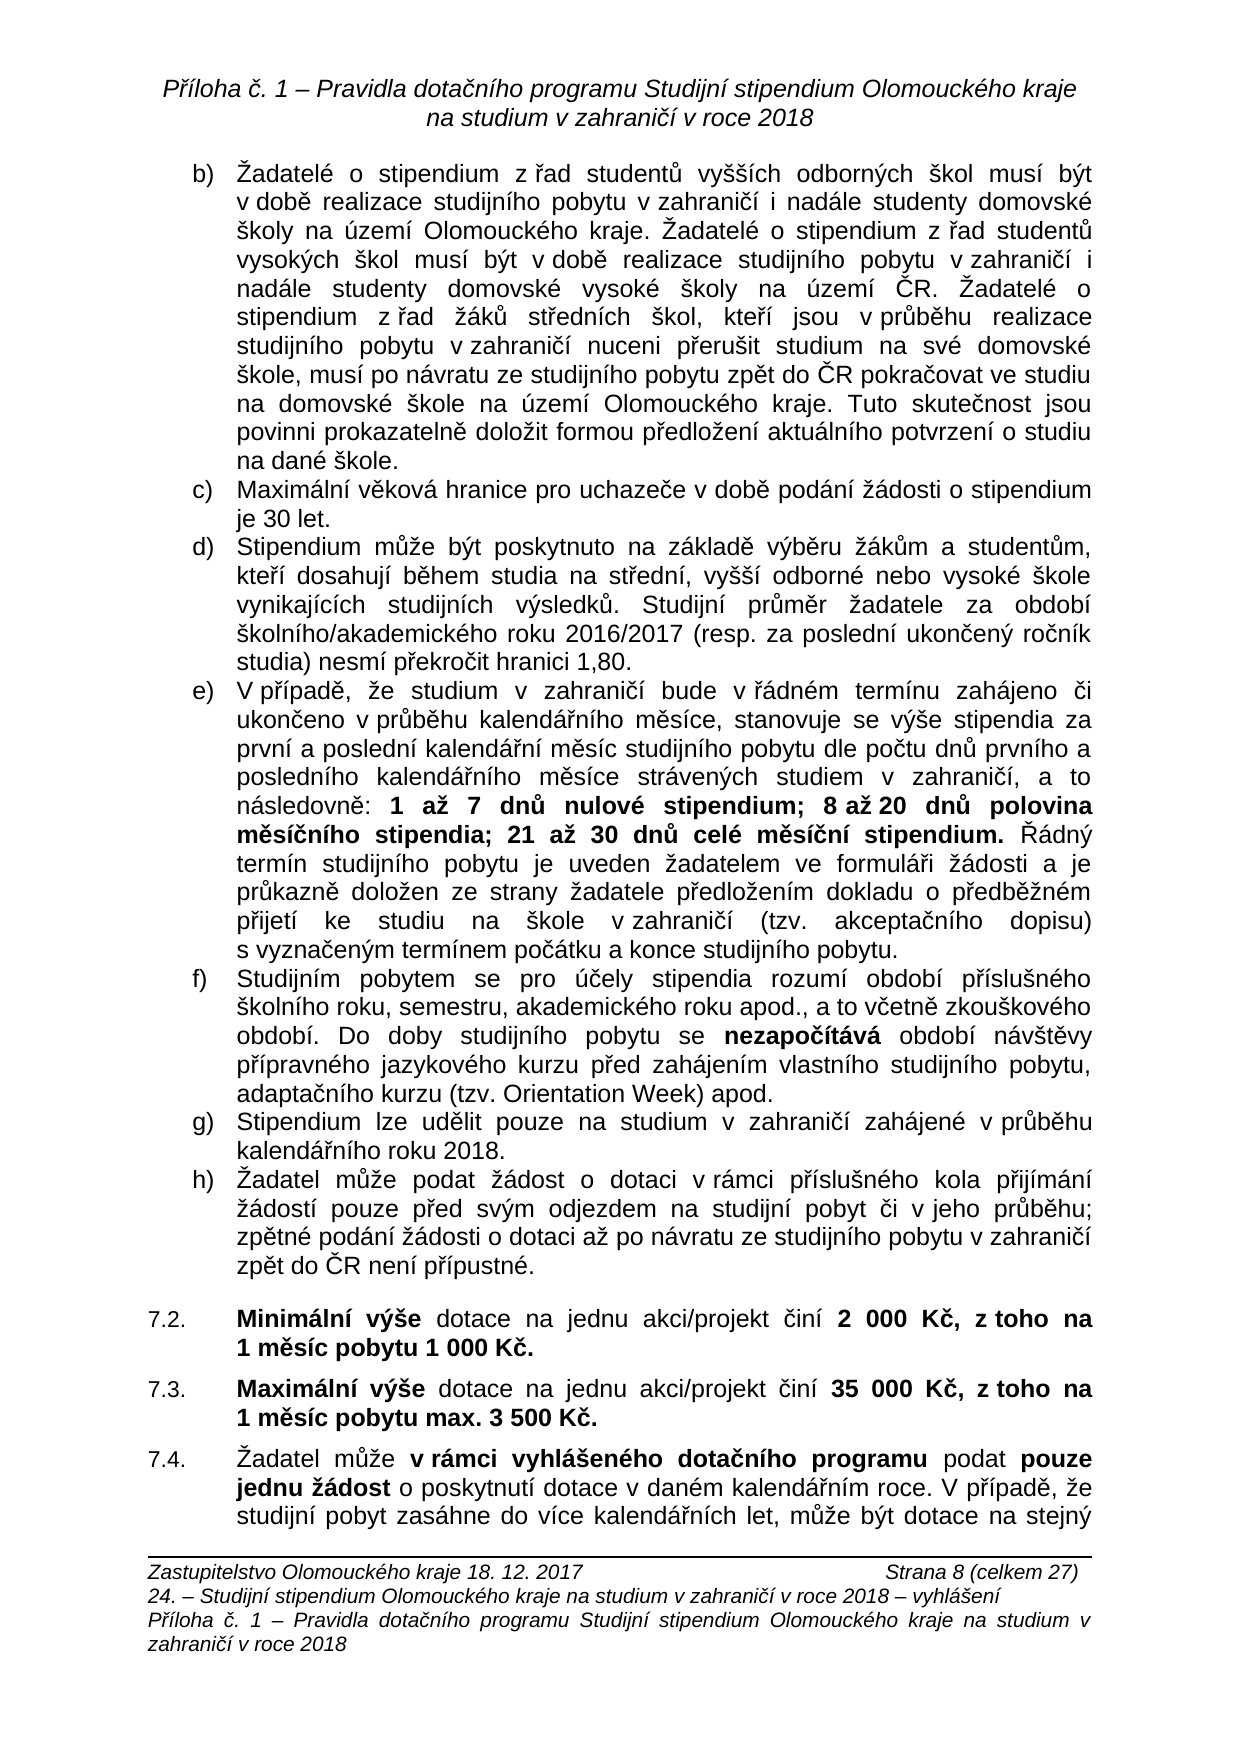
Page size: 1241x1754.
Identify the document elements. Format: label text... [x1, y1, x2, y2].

list Stipendium může být poskytnuto na základě výběru žákům a studentům, kteří dosahují během studia na střední, vyšší odborné nebo vysoké škole vynikajících studijních výsledků. Studijní průměr žadatele za období školního/akademického roku 2016/2017 (resp. za poslední ukončený ročník studia) nesmí překročit hranici 1,80. [192, 532, 1092, 676]
list Žadatel může podat žádost o dotaci v rámci příslušného kola přijímání žádostí pouze před svým odjezdem na studijní pobyt či v jeho průběhu; zpětné podání žádosti o dotaci až po návratu ze studijního pobytu v zahraničí zpět do ČR není přípustné. [192, 1165, 1092, 1280]
list Maximální výše dotace na jednu akci/projekt činí 35 000 Kč, z toho na 1 měsíc pobytu max. 3 500 Kč. [148, 1374, 1092, 1431]
list Žadatelé o stipendium z řad studentů vyšších odborných škol musí být v době realizace studijního pobytu v zahraničí i nadále studenty domovské školy na území Olomouckého kraje. Žadatelé o stipendium z řad studentů vysokých škol musí být v době realizace studijního pobytu v zahraničí i nadále studenty domovské vysoké školy na území ČR. Žadatelé o stipendium z řad žáků středních škol, kteří jsou v průběhu realizace studijního pobytu v zahraničí nuceni přerušit studium na své domovské škole, musí po návratu ze studijního pobytu zpět do ČR pokračovat ve studiu na domovské škole na území Olomouckého kraje. Tuto skutečnost jsou povinni prokazatelně doložit formou předložení aktuálního potvrzení o studiu na dané škole. [192, 158, 1092, 475]
list V případě, že studium v zahraničí bude v řádném termínu zahájeno či ukončeno v průběhu kalendářního měsíce, stanovuje se výše stipendia za první a poslední kalendářní měsíc studijního pobytu dle počtu dnů prvního a posledního kalendářního měsíce strávených studiem v zahraničí, a to následovně: 1 až 7 dnů nulové stipendium; 8 až 20 dnů polovina měsíčního stipendia; 21 až 30 dnů celé měsíční stipendium. Řádný termín studijního pobytu je uveden žadatelem ve formuláři žádosti a je průkazně doložen ze strany žadatele předložením dokladu o předběžném přijetí ke studiu na škole v zahraničí (tzv. akceptačního dopisu) s vyznačeným termínem počátku a konce studijního pobytu. [192, 676, 1092, 963]
list Minimální výše dotace na jednu akci/projekt činí 2 000 Kč, z toho na 1 měsíc pobytu 1 000 Kč. [148, 1304, 1092, 1361]
list Stipendium lze udělit pouze na studium v zahraničí zahájené v průběhu kalendářního roku 2018. [192, 1107, 1092, 1165]
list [148, 1444, 1092, 1530]
list Studijním pobytem se pro účely stipendia rozumí období příslušného školního roku, semestru, akademického roku apod., a to včetně zkouškového období. Do doby studijního pobytu se nezapočítává období návštěvy přípravného jazykového kurzu před zahájením vlastního studijního pobytu, adaptačního kurzu (tzv. Orientation Week) apod. [192, 963, 1092, 1107]
list Maximální věková hranice pro uchazeče v době podání žádosti o stipendium je 30 let. [192, 475, 1092, 532]
